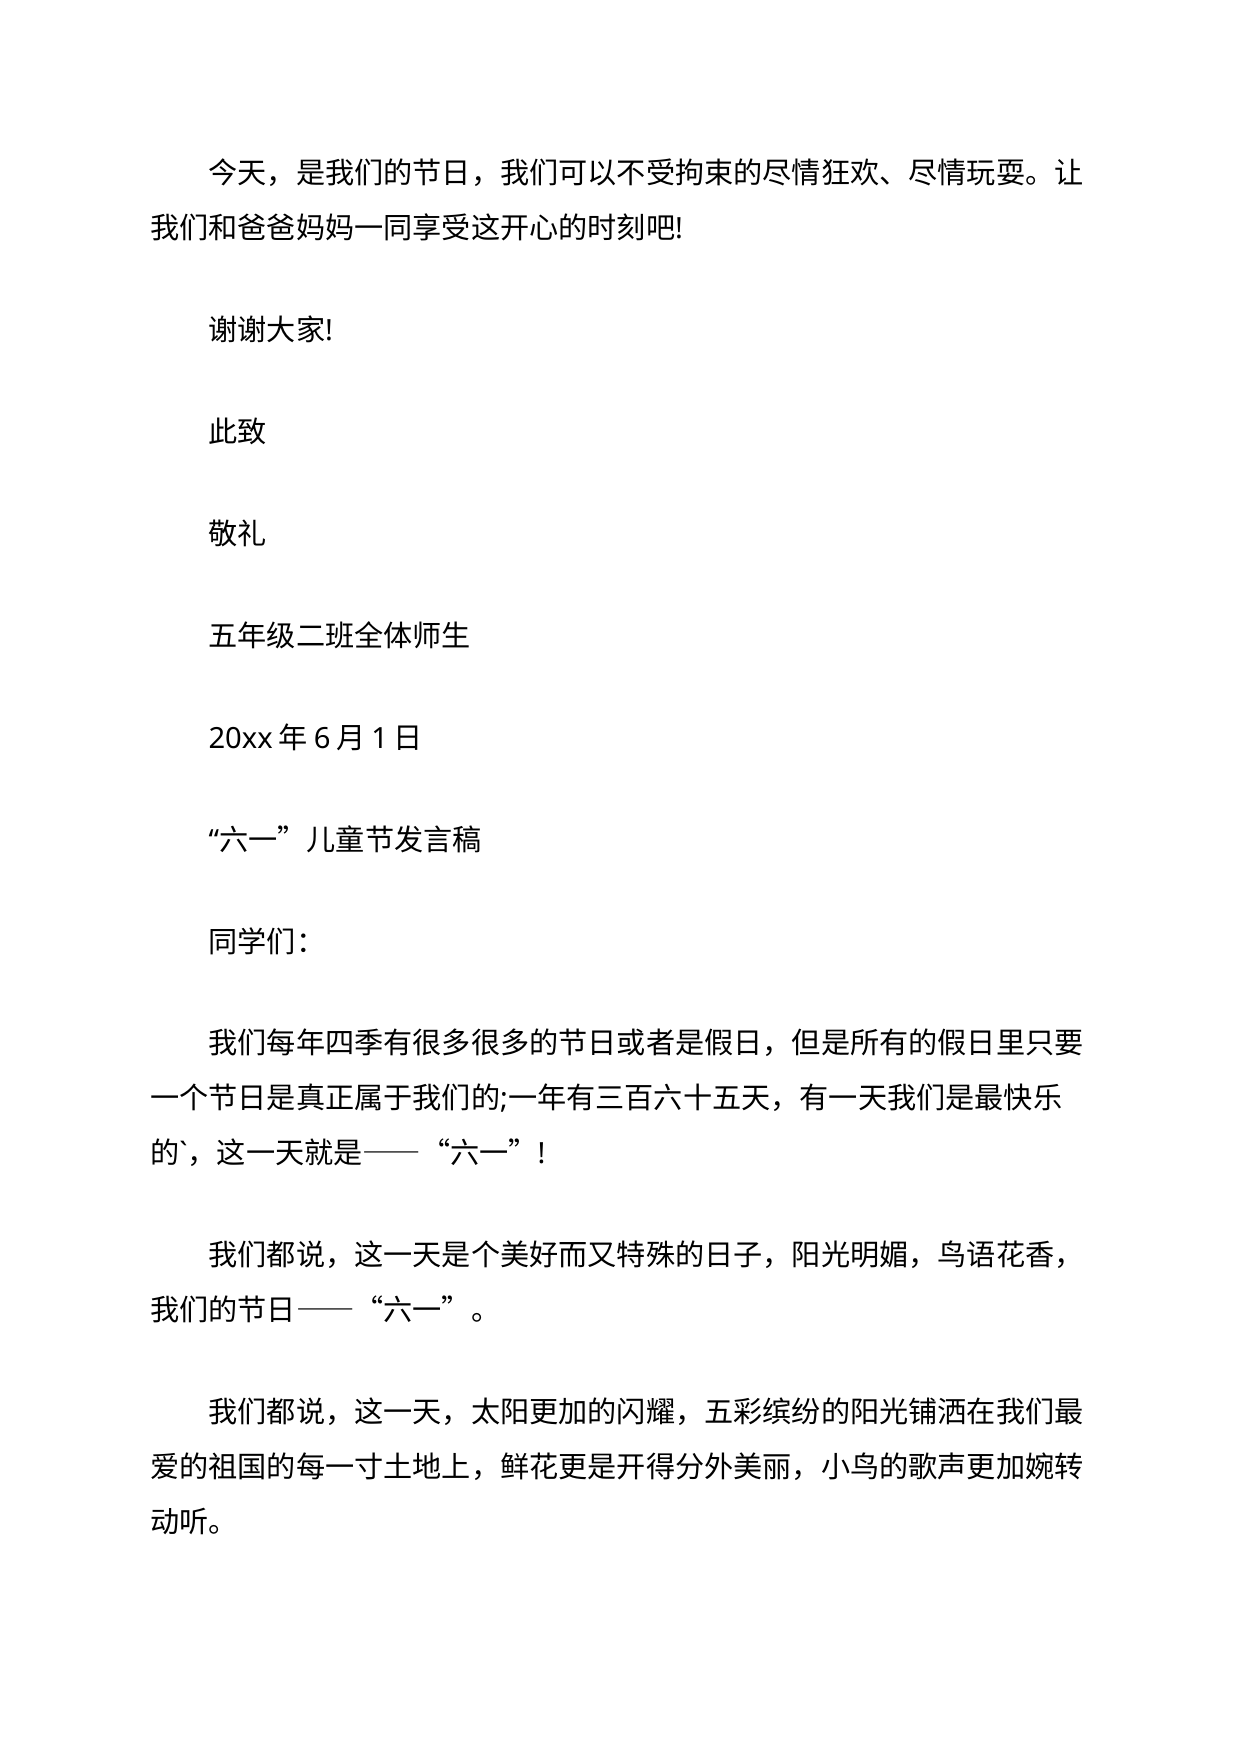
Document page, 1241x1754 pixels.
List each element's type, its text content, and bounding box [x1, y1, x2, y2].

text 敬礼 [150, 511, 1090, 553]
text 我们每年四季有很多很多的节日或者是假日，但是所有的假日里只要一个节日是真正属于我们的;一年有三百六十五天，有一天我们是最快乐的`，这一天就是——“六一”! [150, 1020, 1090, 1172]
text 今天，是我们的节日，我们可以不受拘束的尽情狂欢、尽情玩耍。让我们和爸爸妈妈一同享受这开心的时刻吧! [150, 150, 1090, 247]
text “六一”儿童节发言稿 [150, 816, 1090, 858]
text 20xx年6月1日 [150, 714, 1090, 757]
text 五年级二班全体师生 [150, 612, 1090, 655]
text 此致 [150, 409, 1090, 451]
text 谢谢大家! [150, 307, 1090, 349]
text 我们都说，这一天是个美好而又特殊的日子，阳光明媚，鸟语花香，我们的节日——“六一”。 [150, 1232, 1090, 1329]
text 我们都说，这一天，太阳更加的闪耀，五彩缤纷的阳光铺洒在我们最爱的祖国的每一寸土地上，鲜花更是开得分外美丽，小鸟的歌声更加婉转动听。 [150, 1388, 1090, 1541]
text 同学们： [150, 918, 1090, 960]
